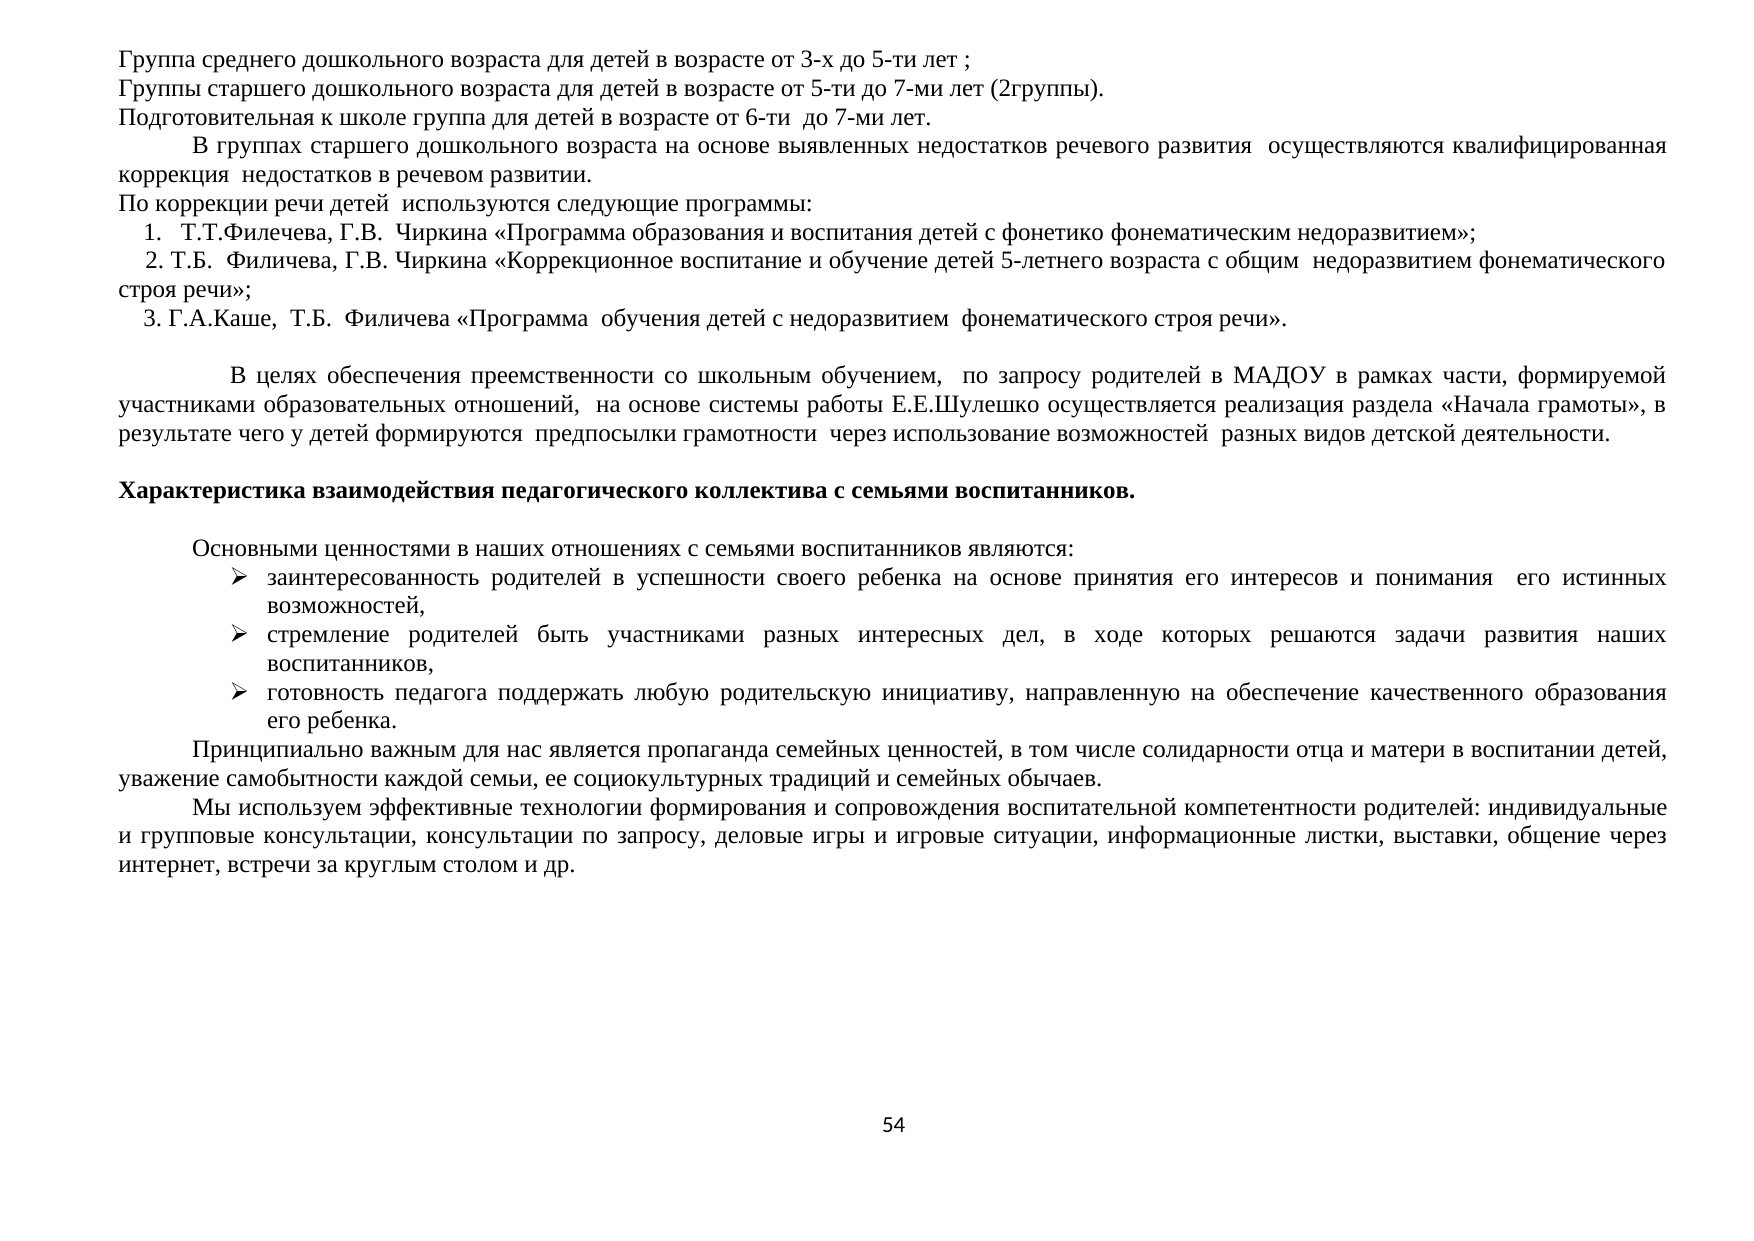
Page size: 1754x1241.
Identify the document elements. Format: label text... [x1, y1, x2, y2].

list стремление родителей быть участниками разных интересных дел, в ходе которых решаются задачи развития наших воспитанников, [229, 619, 1668, 677]
text Принципиально важным для нас является пропаганда семейных ценностей, в том числе солидарности отца и матери в воспитании детей, уважение самобытности каждой семьи, ее социокультурных традиций и семейных обычаев. [118, 734, 1668, 792]
text По коррекции речи детей используются следующие программы: [118, 188, 1668, 217]
text Группа среднего дошкольного возраста для детей в возрасте от 3-х до 5-ти лет ; [118, 44, 1668, 73]
list готовность педагога поддержать любую родительскую инициативу, направленную на обеспечение качественного образования его ребенка. [229, 677, 1668, 734]
text 3. Г.А.Каше, Т.Б. Филичева «Программа обучения детей с недоразвитием фонематического строя речи». [118, 303, 1668, 332]
text 2. Т.Б. Филичева, Г.В. Чиркина «Коррекционное воспитание и обучение детей 5-летнего возраста с общим недоразвитием фонематического строя речи»; [118, 246, 1668, 303]
list В целях обеспечения преемственности со школьным обучением, по запросу родителей в МАДОУ в рамках части, формируемой участниками образовательных отношений, на основе системы работы Е.Е.Шулешко осуществляется реализация раздела «Начала грамоты», в результате чего у детей формируются предпосылки грамотности через использование возможностей разных видов детской деятельности. [118, 361, 1668, 447]
list заинтересованность родителей в успешности своего ребенка на основе принятия его интересов и понимания его истинных возможностей, [229, 562, 1668, 619]
text Характеристика взаимодействия педагогического коллектива с семьями воспитанников. [118, 476, 1668, 504]
text Подготовительная к школе группа для детей в возрасте от 6-ти до 7-ми лет. [118, 102, 1668, 131]
text Мы используем эффективные технологии формирования и сопровождения воспитательной компетентности родителей: индивидуальные и групповые консультации, консультации по запросу, деловые игры и игровые ситуации, информационные листки, выставки, общение через интернет, встречи за круглым столом и др. [118, 792, 1668, 878]
text 1. Т.Т.Филечева, Г.В. Чиркина «Программа образования и воспитания детей с фонетико фонематическим недоразвитием»; [118, 217, 1668, 246]
text Группы старшего дошкольного возраста для детей в возрасте от 5-ти до 7-ми лет (2группы). [118, 73, 1668, 102]
text В группах старшего дошкольного возраста на основе выявленных недостатков речевого развития осуществляются квалифицированная коррекция недостатков в речевом развитии. [118, 131, 1668, 188]
text Основными ценностями в наших отношениях с семьями воспитанников являются: [118, 533, 1668, 562]
